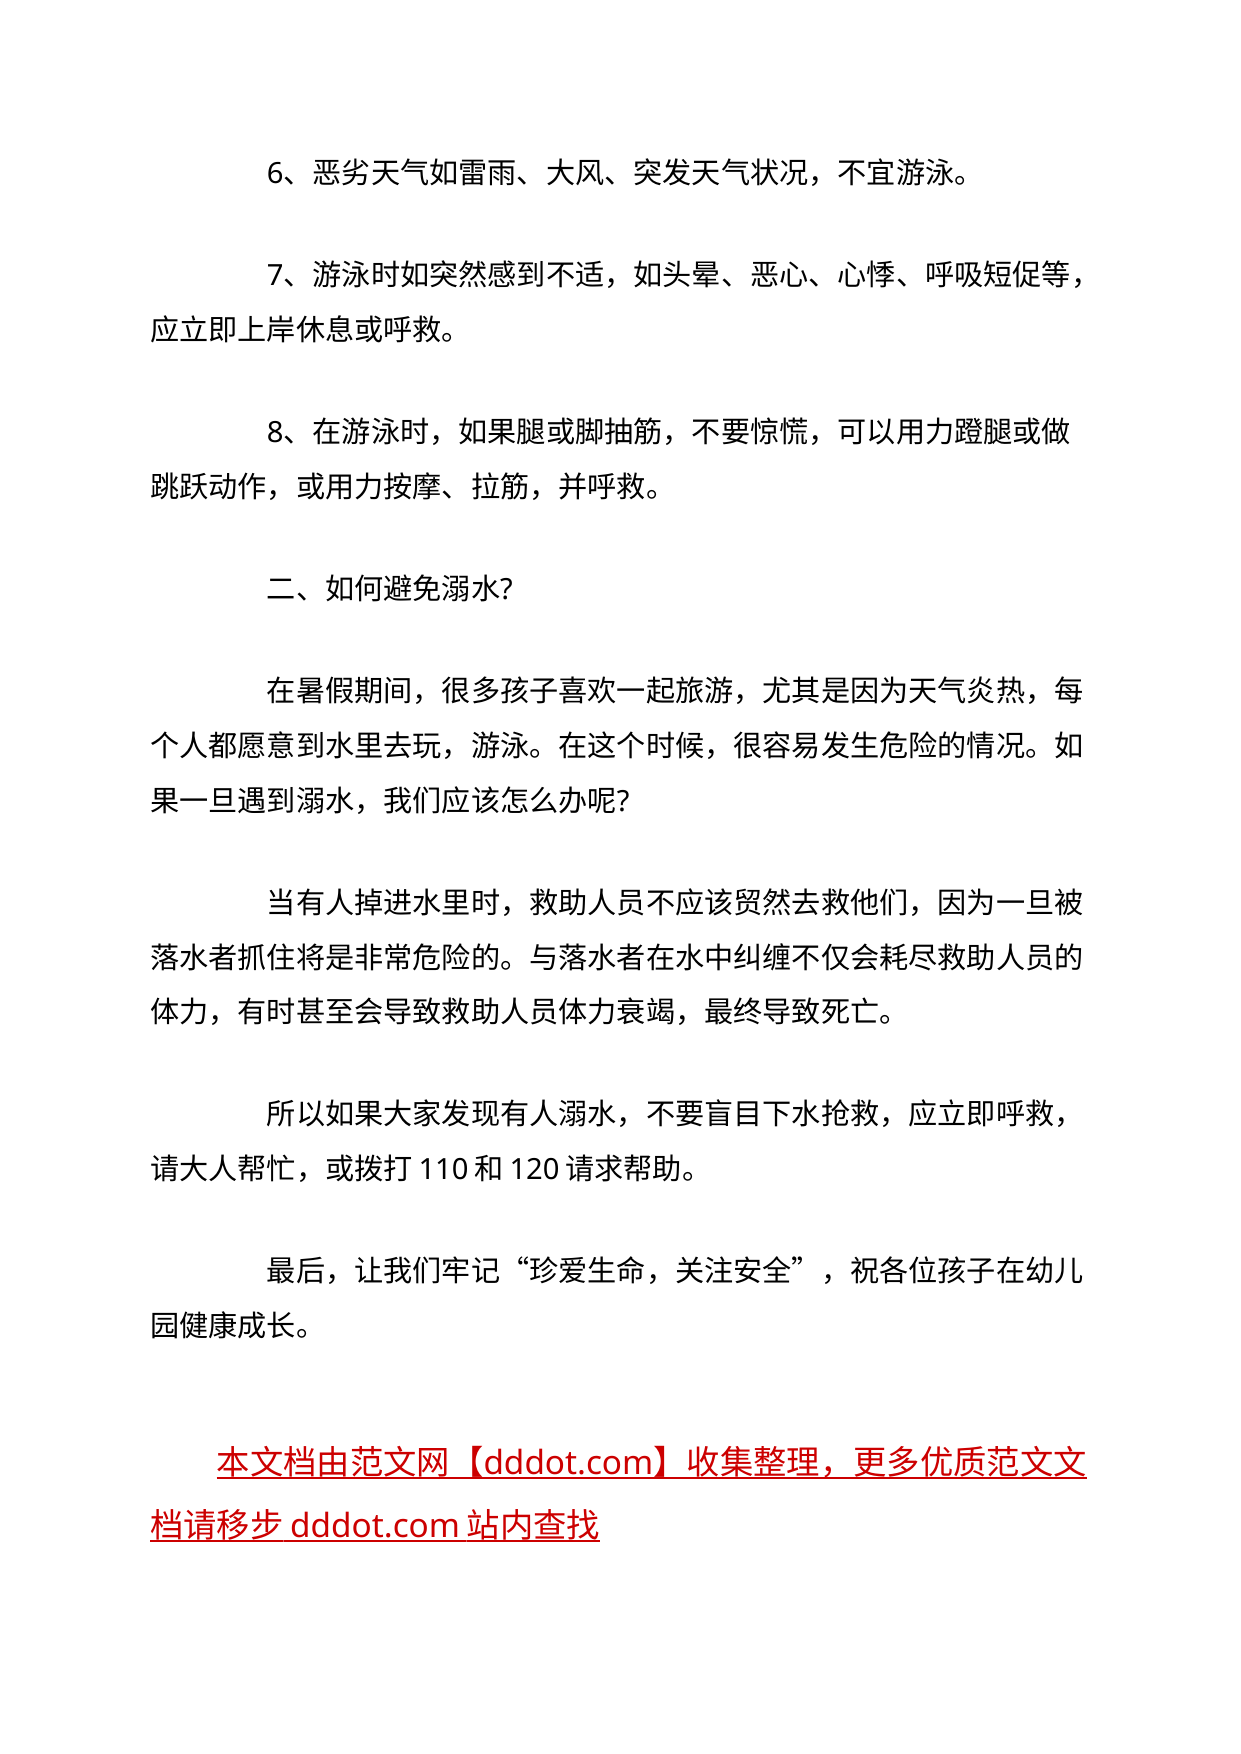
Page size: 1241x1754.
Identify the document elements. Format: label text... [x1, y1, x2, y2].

text 8、在游泳时，如果腿或脚抽筋，不要惊慌，可以用力蹬腿或做跳跃动作，或用力按摩、拉筋，并呼救。 [150, 409, 1090, 506]
text 6、恶劣天气如雷雨、大风、突发天气状况，不宜游泳。 [150, 150, 1090, 192]
text 本文档由范文网【dddot.com】收集整理，更多优质范文文档请移步dddot.com站内查找 [150, 1436, 1090, 1547]
text 最后，让我们牢记“珍爱生命，关注安全”，祝各位孩子在幼儿园健康成长。 [150, 1248, 1090, 1345]
text 所以如果大家发现有人溺水，不要盲目下水抢救，应立即呼救，请大人帮忙，或拨打110和120请求帮助。 [150, 1091, 1090, 1188]
text 7、游泳时如突然感到不适，如头晕、恶心、心悸、呼吸短促等，应立即上岸休息或呼救。 [150, 252, 1090, 349]
text 二、如何避免溺水? [150, 566, 1090, 608]
text 当有人掉进水里时，救助人员不应该贸然去救他们，因为一旦被落水者抓住将是非常危险的。与落水者在水中纠缠不仅会耗尽救助人员的体力，有时甚至会导致救助人员体力衰竭，最终导致死亡。 [150, 879, 1090, 1031]
text 在暑假期间，很多孩子喜欢一起旅游，尤其是因为天气炎热，每个人都愿意到水里去玩，游泳。在这个时候，很容易发生危险的情况。如果一旦遇到溺水，我们应该怎么办呢? [150, 667, 1090, 820]
